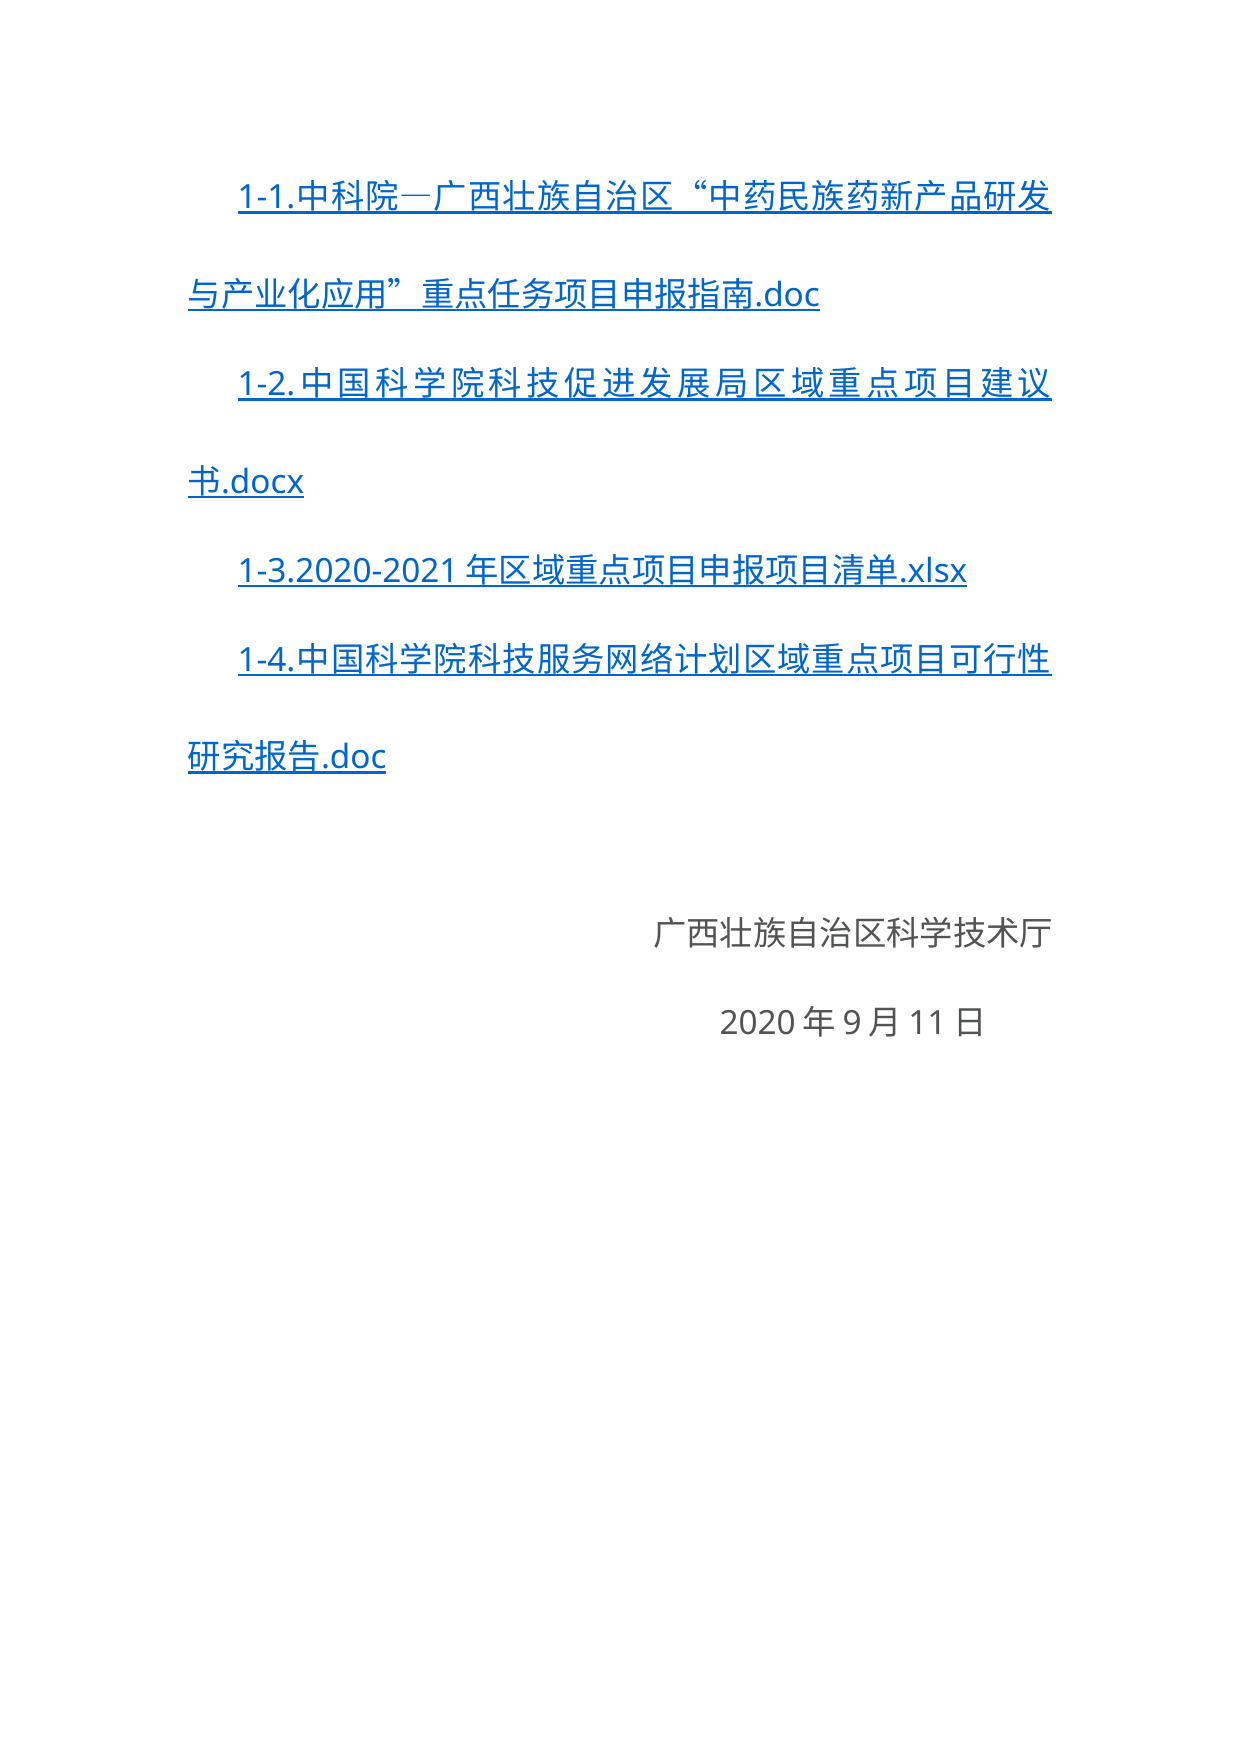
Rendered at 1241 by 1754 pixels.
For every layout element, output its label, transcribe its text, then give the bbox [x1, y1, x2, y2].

text 2020年9月11日 [187, 988, 986, 1053]
text 1-4.中国科学院科技服务网络计划区域重点项目可行性研究报告.doc [187, 624, 1053, 787]
text 1-2.中国科学院科技促进发展局区域重点项目建议书.docx [187, 349, 1053, 511]
text 广西壮族自治区科学技术厅 [187, 899, 1053, 964]
text 1-1.中科院—广西壮族自治区“中药民族药新产品研发与产业化应用”重点任务项目申报指南.doc [187, 162, 1053, 324]
text 1-3.2020-2021年区域重点项目申报项目清单.xlsx [187, 535, 1053, 600]
